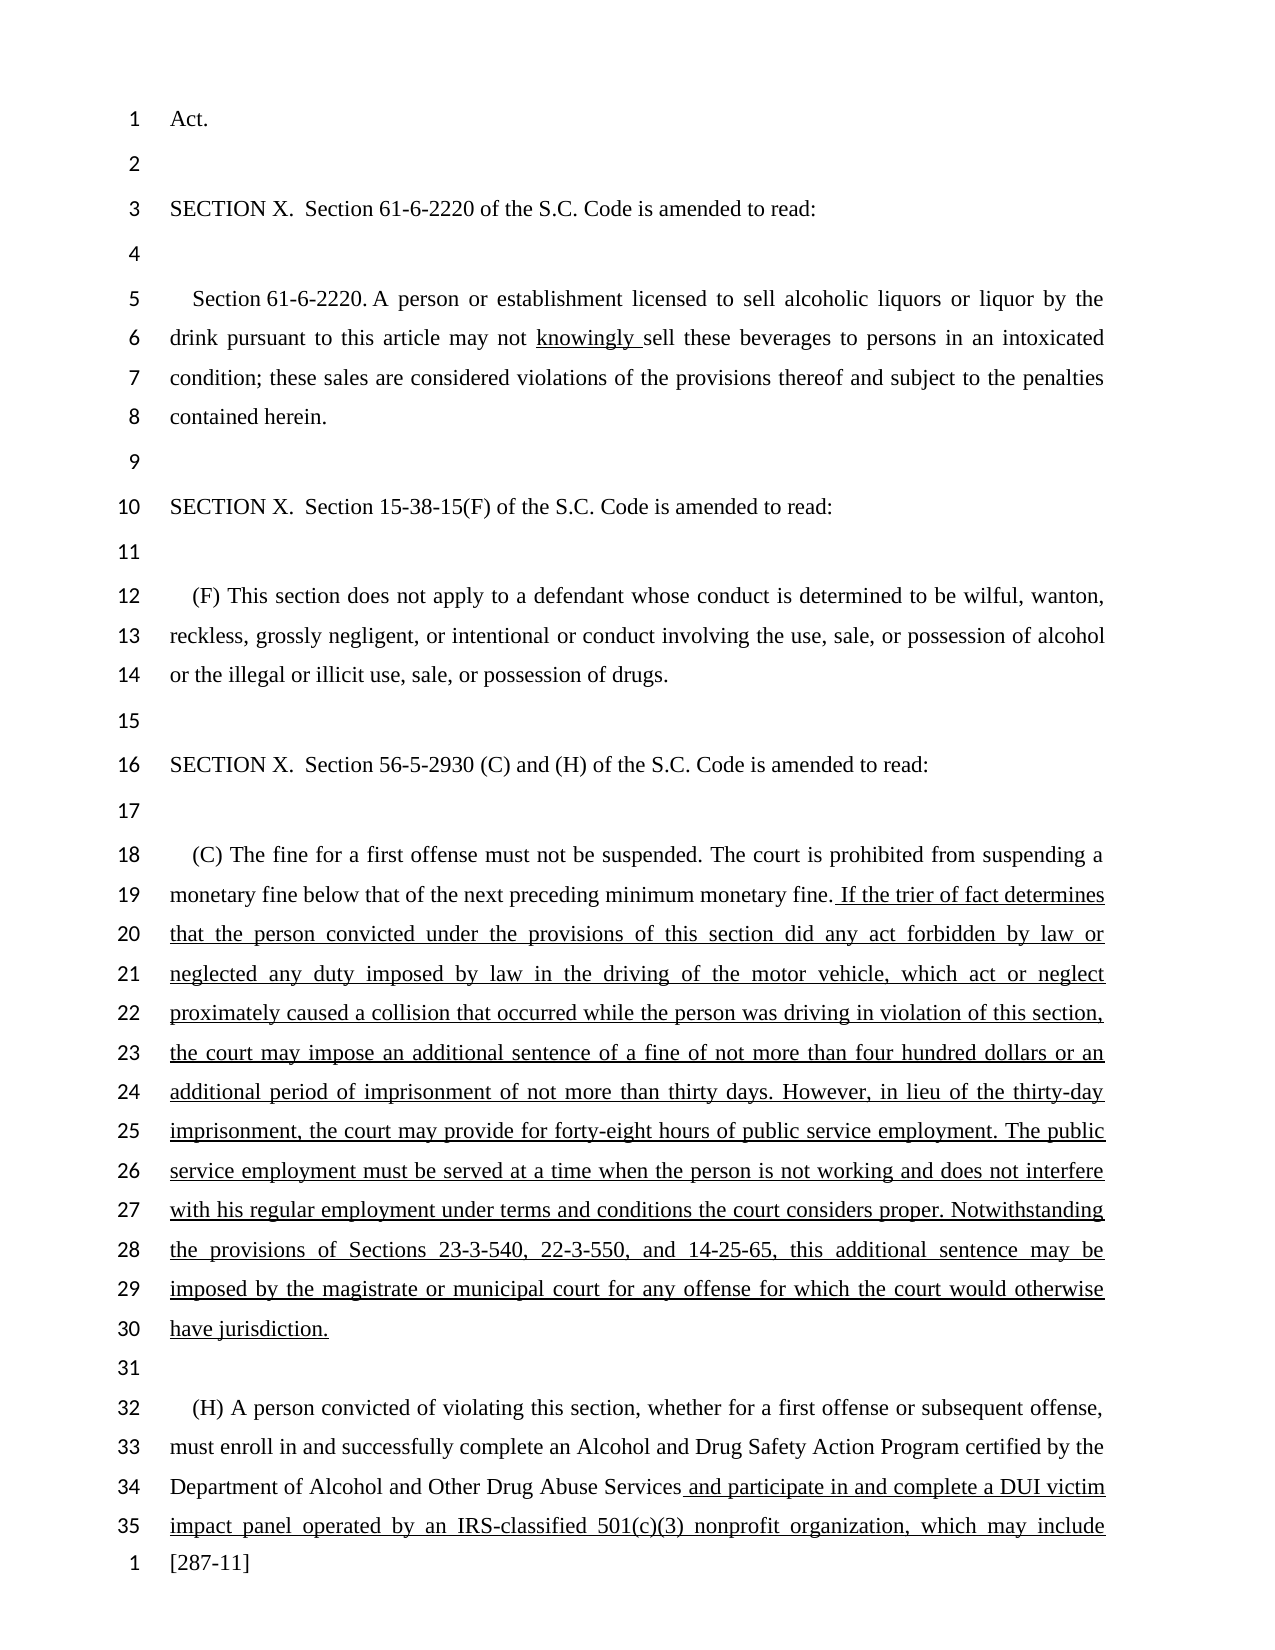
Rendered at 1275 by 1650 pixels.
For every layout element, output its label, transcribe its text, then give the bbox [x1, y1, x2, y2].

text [169, 105, 1106, 131]
text (C) The fine for a first offense must not be suspended. The court is prohibited from suspending a monetary fine below that of the next preceding minimum monetary fine. If the trier of fact determines that the person convicted under the provisions of this section did any act forbidden by law or neglected any duty imposed by law in the driving of the motor vehicle, which act or neglect proximately caused a collision that occurred while the person was driving in violation of this section, the court may impose an additional sentence of a fine of not more than four hundred dollars or an additional period of imprisonment of not more than thirty days. However, in lieu of the thirty-day imprisonment, the court may provide for forty-eight hours of public service employment. The public service employment must be served at a time when the person is not working and does not interfere with his regular employment under terms and conditions the court considers proper. Notwithstanding the provisions of Sections 23-3-540, 22-3-550, and 14-25-65, this additional sentence may be imposed by the magistrate or municipal court for any offense for which the court would otherwise have jurisdiction. [169, 841, 1106, 983]
text SECTION X. Section 15-38-15(F) of the S.C. Code is amended to read: [169, 493, 1106, 519]
text (C) The fine for a first offense must not be suspended. The court is prohibited from suspending a monetary fine below that of the next preceding minimum monetary fine. If the trier of fact determines that the person convicted under the provisions of this section did any act forbidden by law or neglected any duty imposed by law in the driving of the motor vehicle, which act or neglect proximately caused a collision that occurred while the person was driving in violation of this section, the court may impose an additional sentence of a fine of not more than four hundred dollars or an additional period of imprisonment of not more than thirty days. However, in lieu of the thirty-day imprisonment, the court may provide for forty-eight hours of public service employment. The public service employment must be served at a time when the person is not working and does not interfere with his regular employment under terms and conditions the court considers proper. Notwithstanding the provisions of Sections 23-3-540, 22-3-550, and 14-25-65, this additional sentence may be imposed by the magistrate or municipal court for any offense for which the court would otherwise have jurisdiction. [169, 984, 1106, 1140]
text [169, 1394, 1106, 1535]
text (C) The fine for a first offense must not be suspended. The court is prohibited from suspending a monetary fine below that of the next preceding minimum monetary fine. If the trier of fact determines that the person convicted under the provisions of this section did any act forbidden by law or neglected any duty imposed by law in the driving of the motor vehicle, which act or neglect proximately caused a collision that occurred while the person was driving in violation of this section, the court may impose an additional sentence of a fine of not more than four hundred dollars or an additional period of imprisonment of not more than thirty days. However, in lieu of the thirty-day imprisonment, the court may provide for forty-eight hours of public service employment. The public service employment must be served at a time when the person is not working and does not interfere with his regular employment under terms and conditions the court considers proper. Notwithstanding the provisions of Sections 23-3-540, 22-3-550, and 14-25-65, this additional sentence may be imposed by the magistrate or municipal court for any offense for which the court would otherwise have jurisdiction. [169, 1141, 1106, 1341]
text Section 61‑6‑2220. A person or establishment licensed to sell alcoholic liquors or liquor by the drink pursuant to this article may not knowingly sell these beverages to persons in an intoxicated condition; these sales are considered violations of the provisions thereof and subject to the penalties contained herein. [169, 284, 1106, 429]
text SECTION X. Section 56-5-2930 (C) and (H) of the S.C. Code is amended to read: [169, 751, 1106, 778]
text (F) This section does not apply to a defendant whose conduct is determined to be wilful, wanton, reckless, grossly negligent, or intentional or conduct involving the use, sale, or possession of alcohol or the illegal or illicit use, sale, or possession of drugs. [169, 583, 1106, 688]
text SECTION X. Section 61‑6‑2220 of the S.C. Code is amended to read: [169, 195, 1106, 221]
